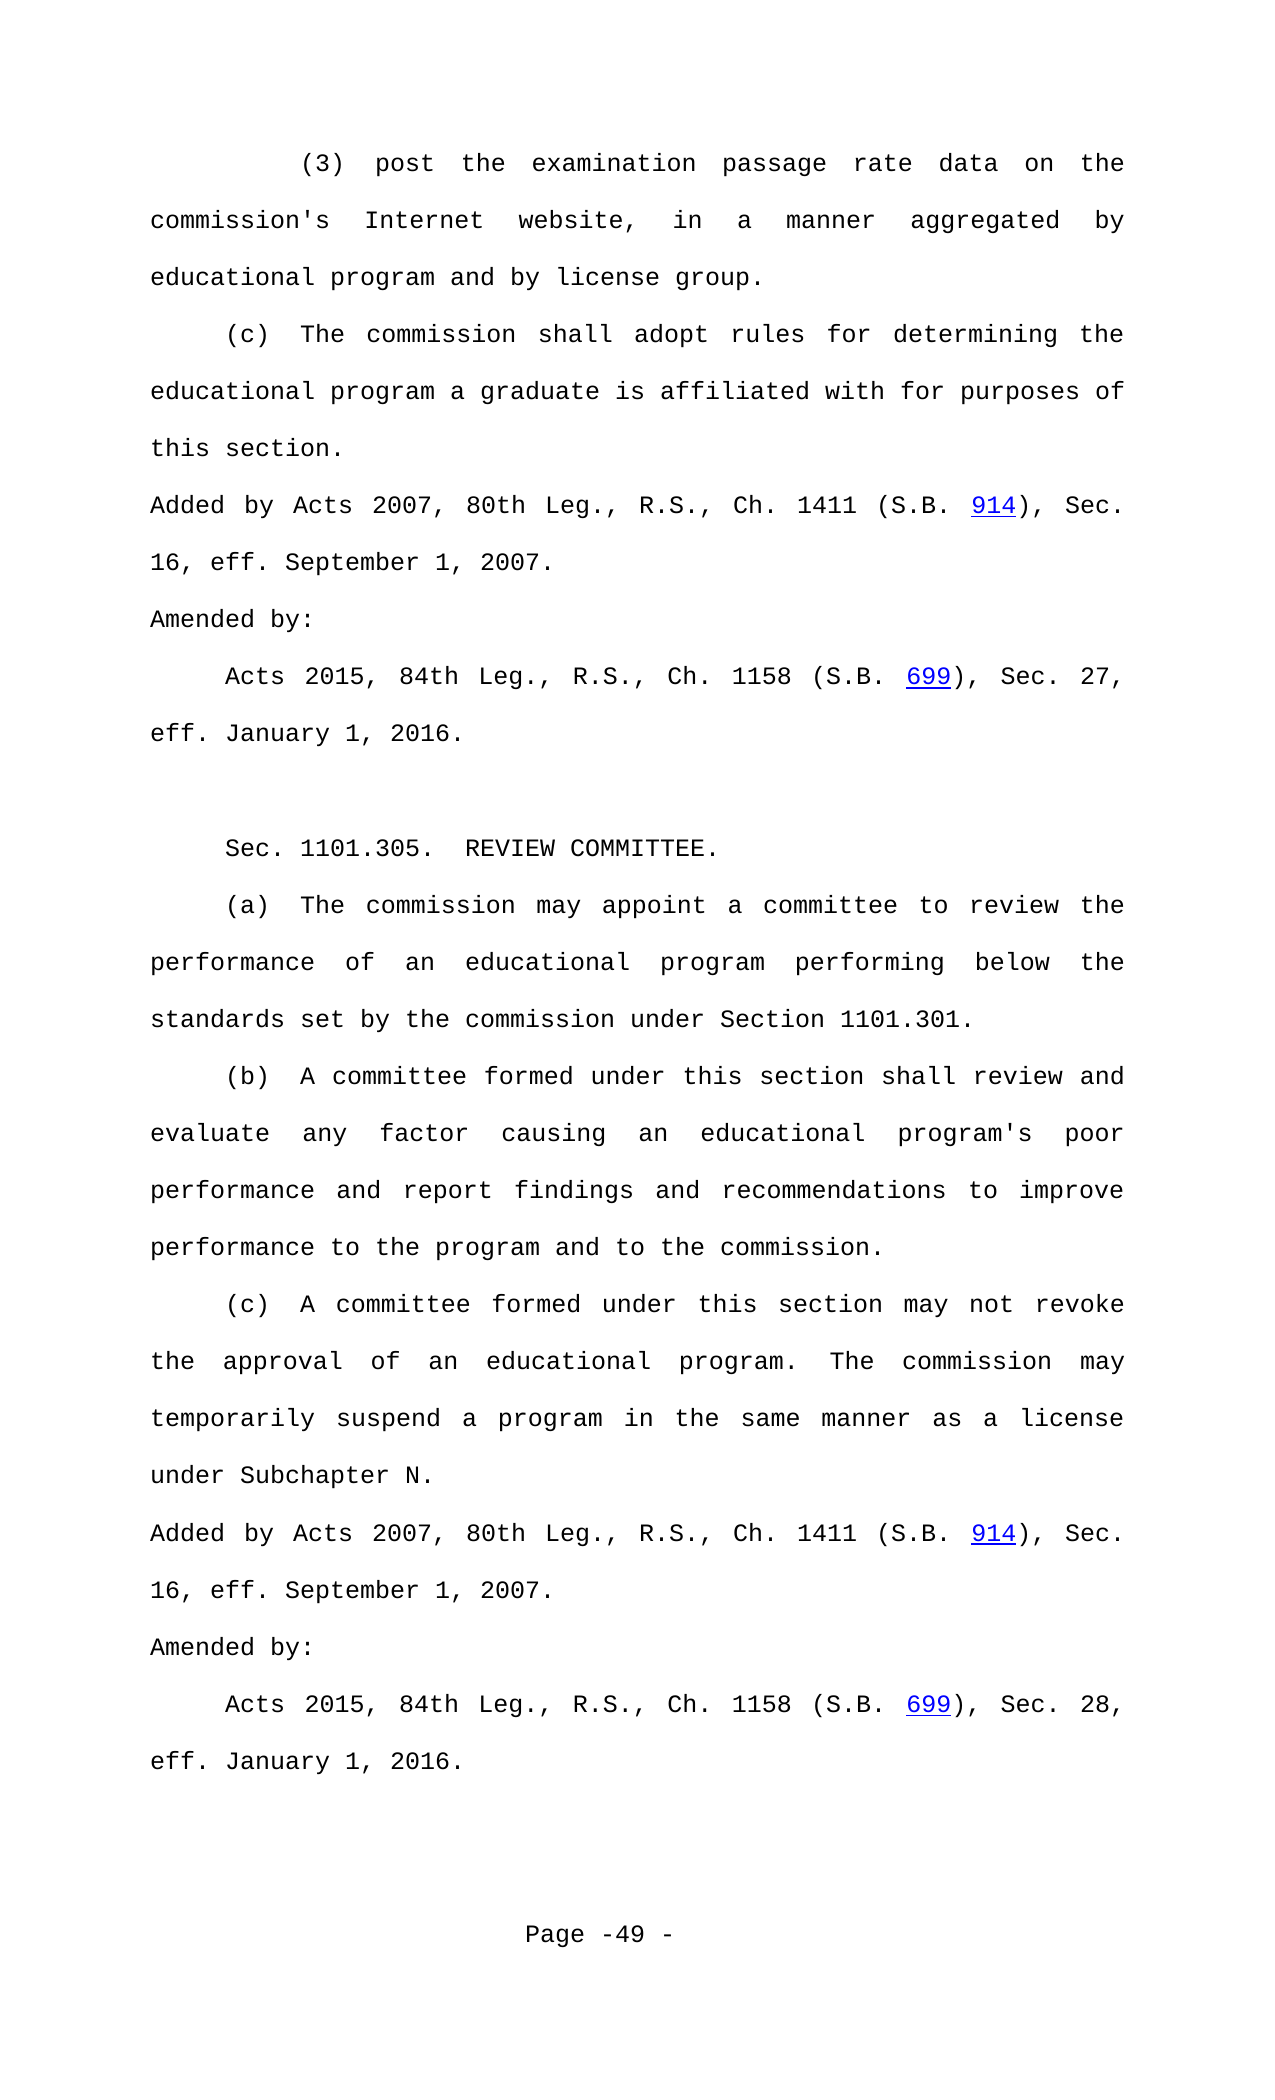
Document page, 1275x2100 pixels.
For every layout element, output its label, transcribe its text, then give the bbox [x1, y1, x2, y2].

text Added by Acts 2007, 80th Leg., R.S., Ch. 1411 (S.B. 914), Sec. 16, eff. September 1, 2007. [150, 1520, 1125, 1606]
text Amended by: [150, 1634, 1125, 1663]
text (c) A committee formed under this section may not revoke the approval of an educational program. The commission may temporarily suspend a program in the same manner as a license under Subchapter N. [150, 1292, 1125, 1491]
text Amended by: [150, 607, 1125, 635]
text (3) post the examination passage rate data on the commission's Internet website, in a manner aggregated by educational program and by license group. [150, 150, 1125, 293]
text (b) A committee formed under this section shall review and evaluate any factor causing an educational program's poor performance and report findings and recommendations to improve performance to the program and to the commission. [150, 1063, 1125, 1263]
text Acts 2015, 84th Leg., R.S., Ch. 1158 (S.B. 699), Sec. 28, eff. January 1, 2016. [150, 1691, 1125, 1777]
text Added by Acts 2007, 80th Leg., R.S., Ch. 1411 (S.B. 914), Sec. 16, eff. September 1, 2007. [150, 492, 1125, 578]
text Sec. 1101.305. REVIEW COMMITTEE. [150, 835, 1125, 863]
text (c) The commission shall adopt rules for determining the educational program a graduate is affiliated with for purposes of this section. [150, 321, 1125, 464]
text (a) The commission may appoint a committee to review the performance of an educational program performing below the standards set by the commission under Section 1101.301. [150, 892, 1125, 1035]
text Acts 2015, 84th Leg., R.S., Ch. 1158 (S.B. 699), Sec. 27, eff. January 1, 2016. [150, 664, 1125, 749]
